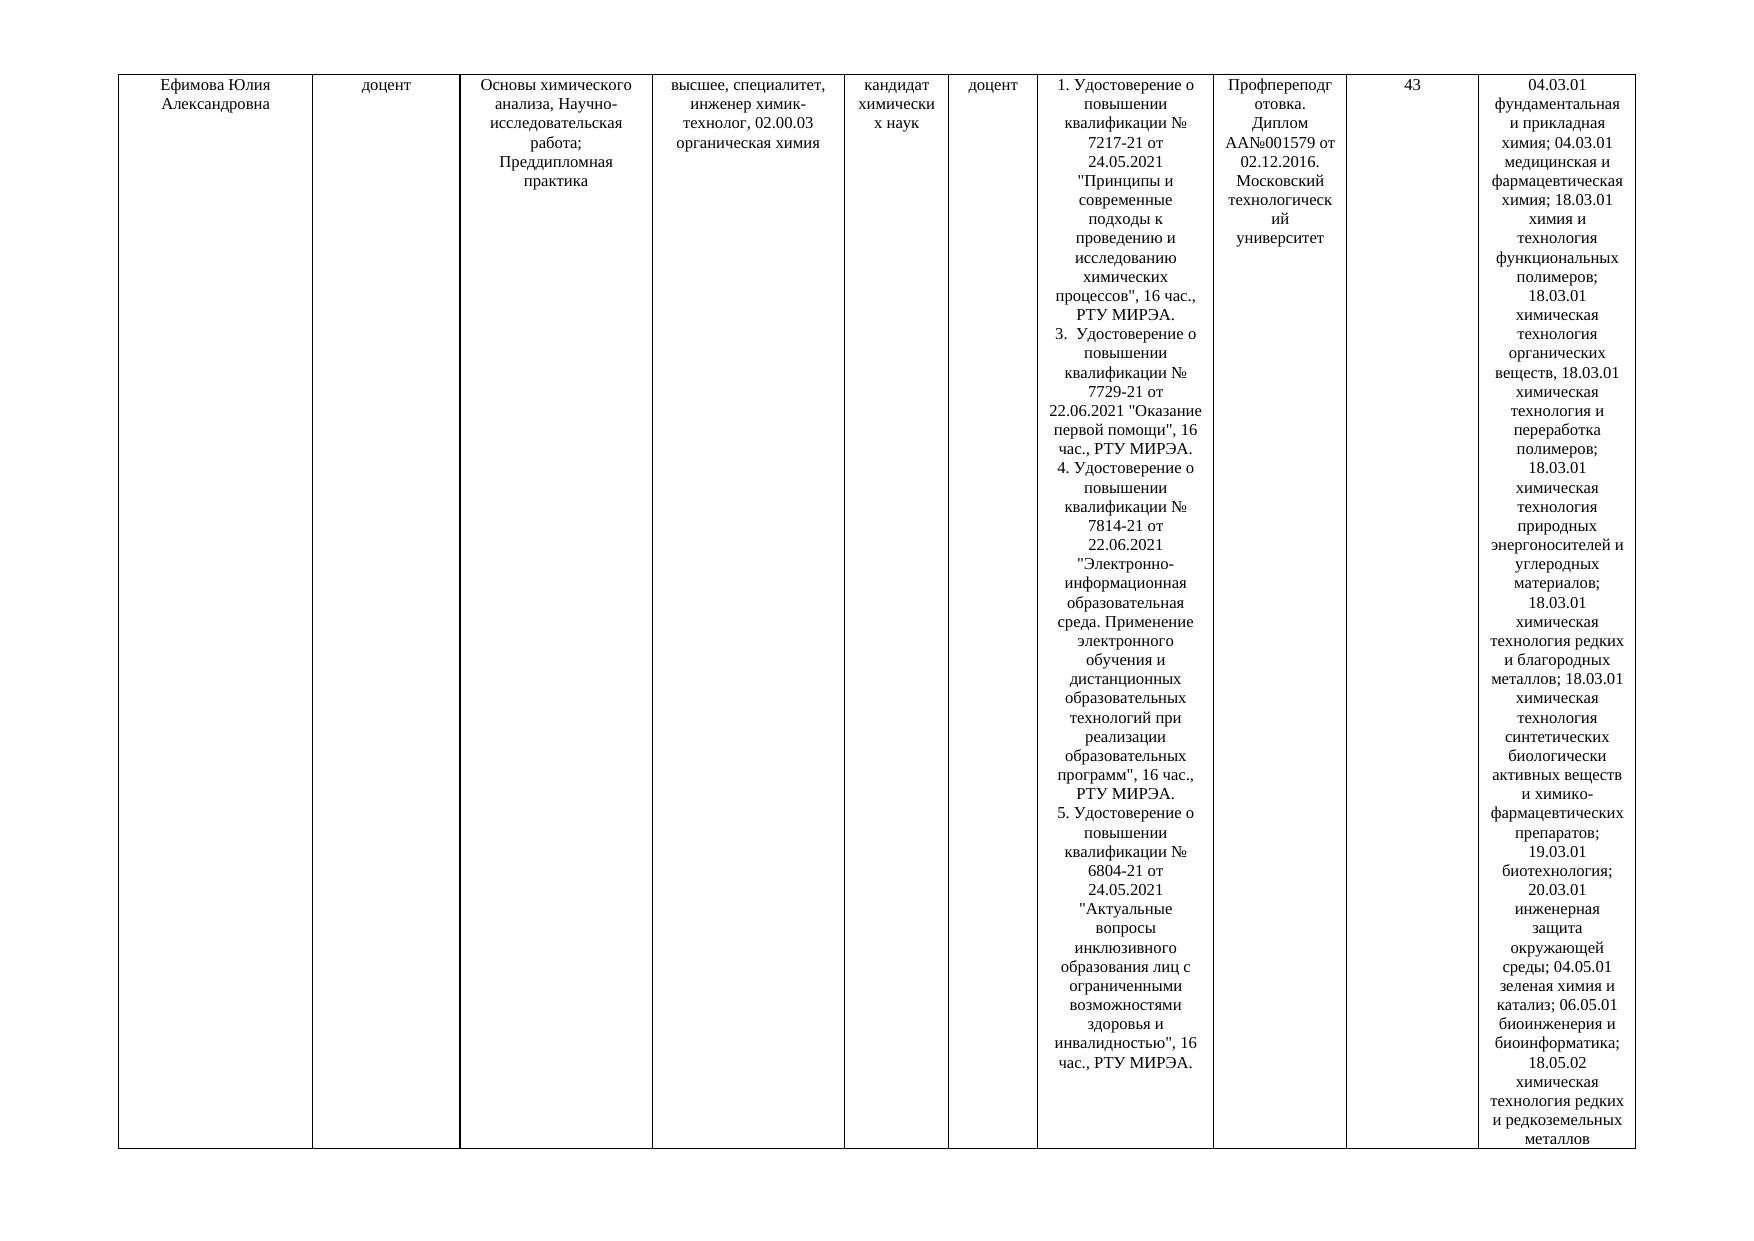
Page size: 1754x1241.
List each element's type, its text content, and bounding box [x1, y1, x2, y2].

table_cell высшее, специалитет, инженер химик-технолог, 02.00.03 органическая химия [653, 75, 844, 1148]
table_cell Профпереподготовка. Диплом АА№001579 от 02.12.2016. Московский технологический университет [1214, 75, 1346, 1148]
table_cell Основы химического анализа, Научно-исследовательская работа; Преддипломная практика [461, 75, 652, 1148]
table_cell доцент [949, 75, 1037, 1148]
table_cell 1. Удостоверение о повышении квалификации № 7217-21 от 24.05.2021 "Принципы и современные подходы к проведению и исследованию химических процессов", 16 час., РТУ МИРЭА. 3. Удостоверение о повышении квалификации № 7729-21 от 22.06.2021 "Оказание первой помощи", 16 час., РТУ МИРЭА. 4. Удостоверение о повышении квалификации № 7814-21 от 22.06.2021 "Электронно-информационная образовательная среда. Применение электронного обучения и дистанционных образовательных технологий при реализации образовательных программ", 16 час., РТУ МИРЭА. 5. Удостоверение о повышении квалификации № 6804-21 от 24.05.2021 "Актуальные вопросы инклюзивного образования лиц с ограниченными возможностями здоровья и инвалидностью", 16 час., РТУ МИРЭА. [1038, 75, 1213, 1148]
table_cell доцент [313, 75, 459, 1148]
table_cell Ефимова Юлия Александровна [119, 75, 312, 1148]
table_cell 43 [1347, 75, 1478, 1148]
table_cell кандидат химических наук [845, 75, 948, 1148]
